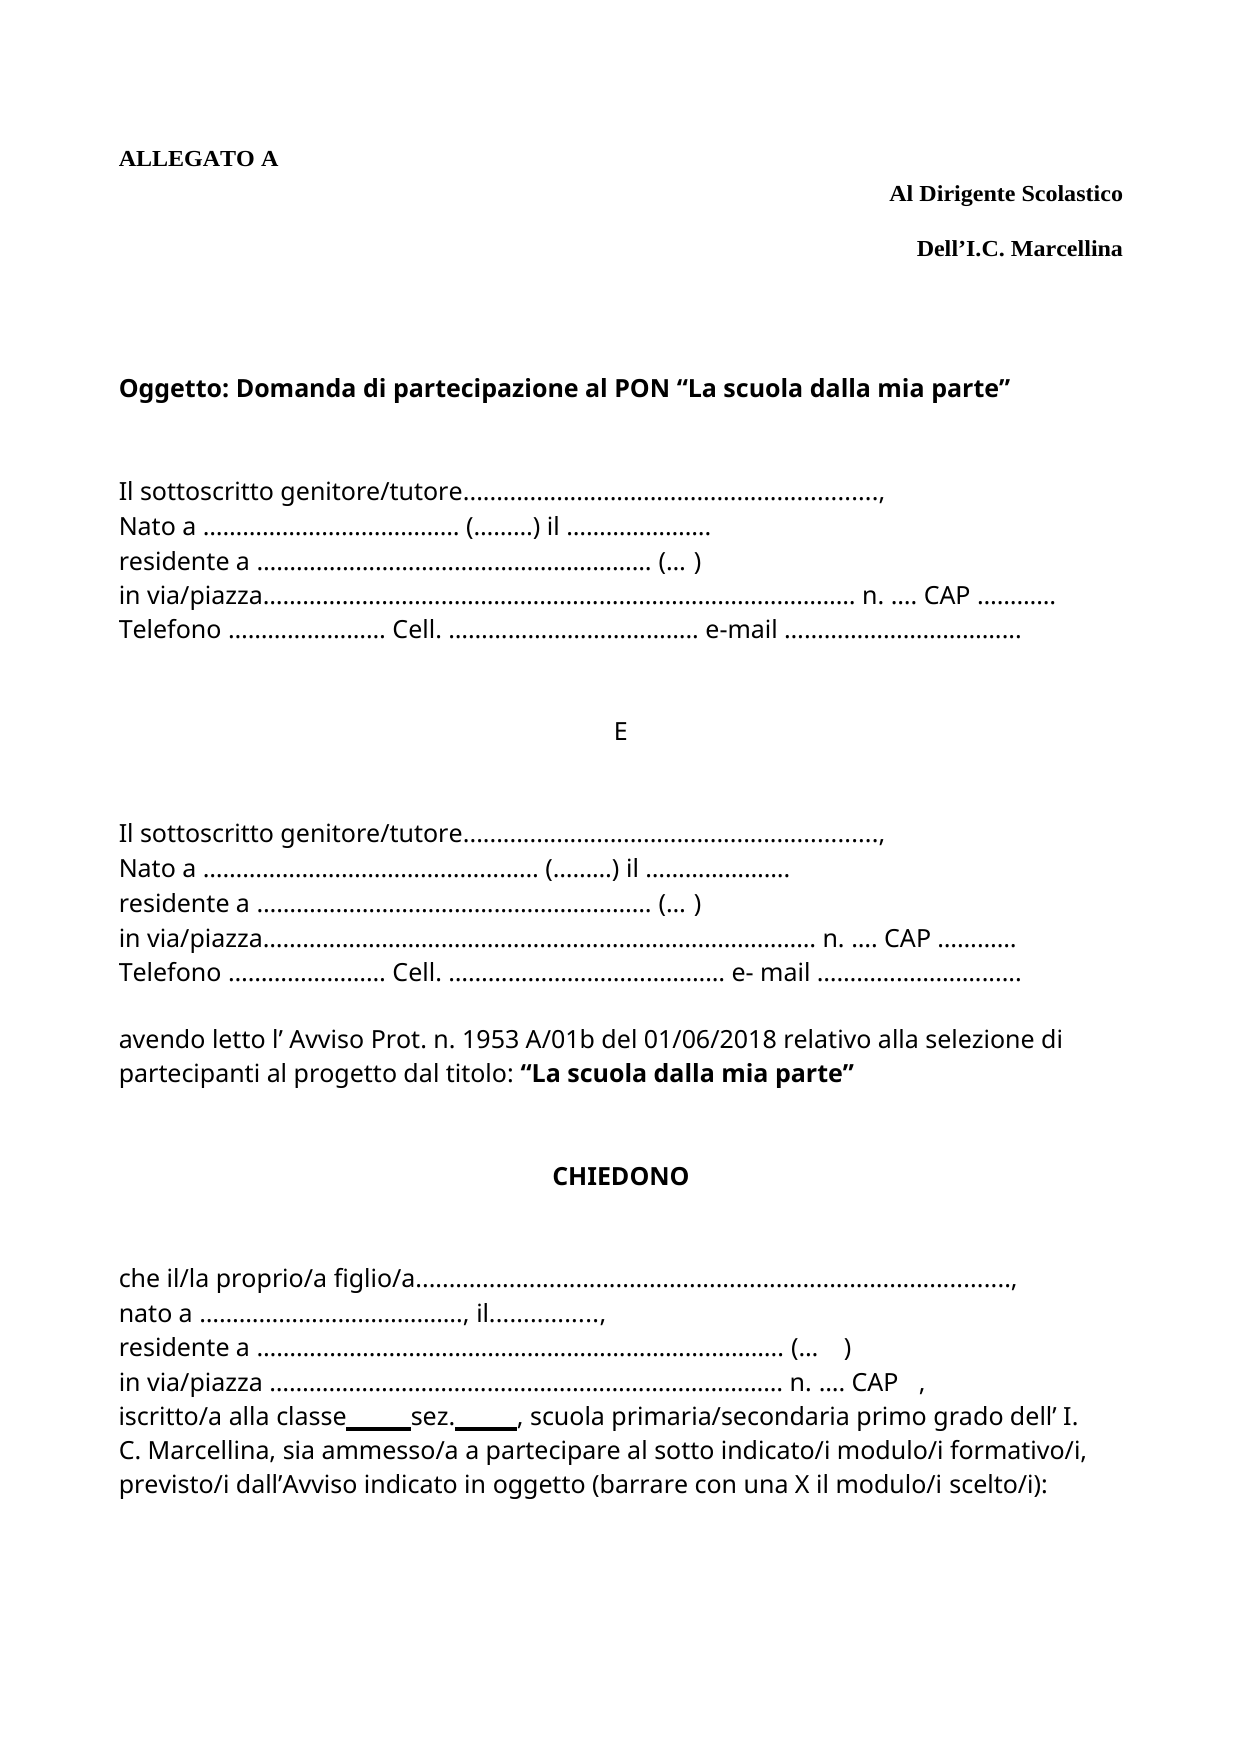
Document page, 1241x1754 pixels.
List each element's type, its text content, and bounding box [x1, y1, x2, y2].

text in via/piazza……………………………………………………………………………… n. …. CAP ………… [118, 577, 1134, 612]
text Al Dirigente Scolastico Dell’I.C. Marcellina [889, 180, 1134, 262]
text residente a ………..………………………………………………….……….. (… ) [118, 1329, 1134, 1364]
text nato a …………………………………., il , [118, 1295, 1134, 1329]
subtitle Oggetto: Domanda di partecipazione al PON “La scuola dalla mia parte” [118, 371, 1134, 405]
text che il/la proprio/a figlio/a , [118, 1261, 1134, 1295]
text in via/piazza …………………………………………………………………… n. …. CAP , [118, 1364, 1134, 1398]
text Il sottoscritto genitore/tutore , [118, 474, 1134, 508]
text residente a …………………………………………………… (… ) [118, 542, 1134, 577]
text in via/piazza………………………………………………………………………… n. …. CAP ………… [118, 919, 1134, 954]
subtitle CHIEDONO [548, 1159, 694, 1193]
text E [107, 714, 1134, 748]
text Nato a ………………………………… (………) il …………………. [118, 508, 1134, 542]
text residente a …………………………………………………… (… ) [118, 884, 1134, 919]
text Telefono …………………… Cell. ……………………………….. e-mail ……………………………... [118, 612, 1134, 646]
text ALLEGATO A [118, 145, 281, 171]
text iscritto/a alla classe sez. , scuola primaria/secondaria primo grado dell’ I. C. Marcellina, sia ammesso/a a partecipare al sotto indicato/i modulo/i formativo/i, previsto/i dall’Avviso indicato in oggetto (barrare con una X il modulo/i scelto/i): [118, 1398, 1099, 1500]
text Nato a …………………………………………… (………) il …………………. [118, 850, 1134, 884]
text Il sottoscritto genitore/tutore , [118, 816, 1134, 850]
text Telefono …………………… Cell. …………………………………… e- mail ……………………....... [118, 954, 1134, 988]
text avendo letto l’ Avviso Prot. n. 1953 A/01b del 01/06/2018 relativo alla selezione di partecipanti al progetto dal titolo: “La scuola dalla mia parte” [118, 1022, 1077, 1090]
